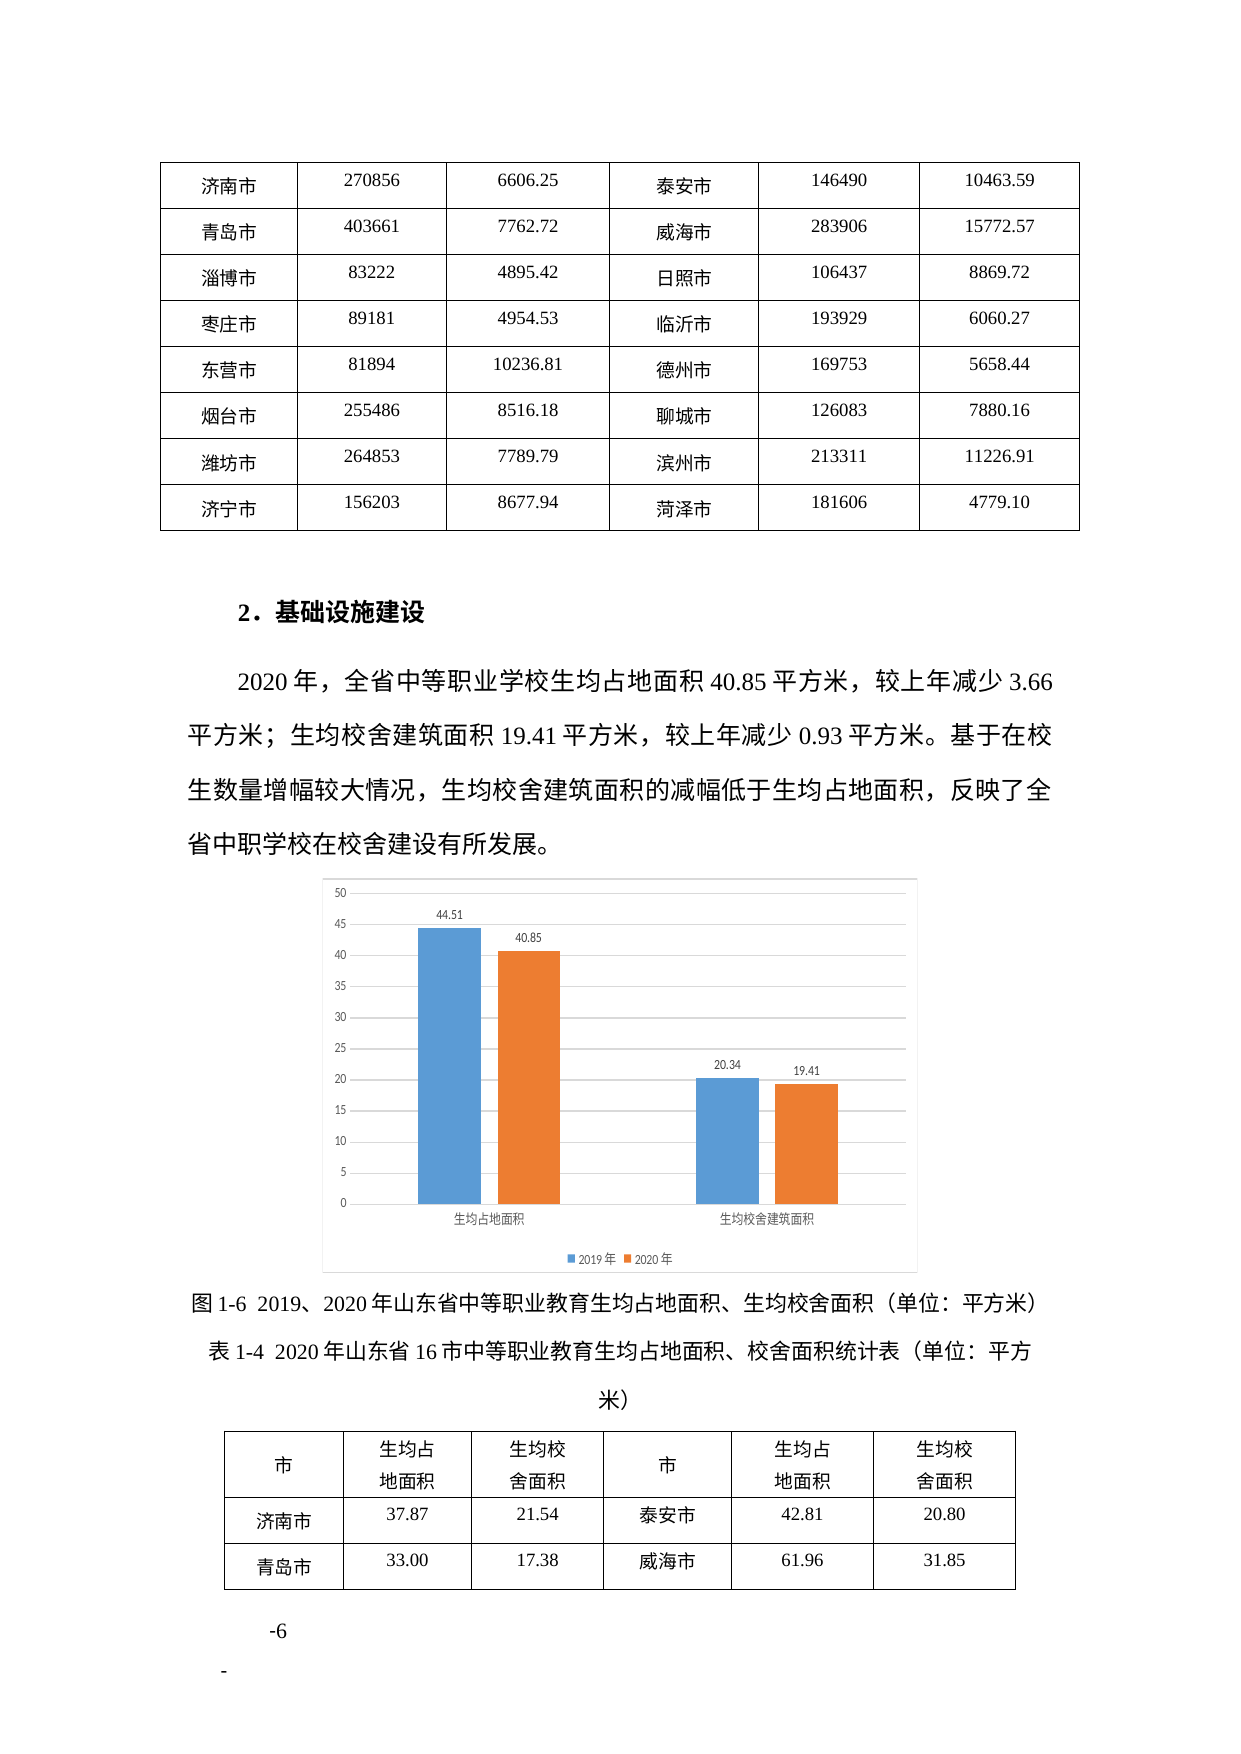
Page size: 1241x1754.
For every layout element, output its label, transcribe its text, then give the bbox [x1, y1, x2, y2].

table_cell 193929 [759, 301, 919, 346]
table_cell 270856 [298, 163, 446, 208]
table_cell 255486 [298, 393, 446, 438]
table_cell 日照市 [610, 255, 758, 300]
table_cell 21.54 [472, 1498, 603, 1543]
table_cell 283906 [759, 209, 919, 254]
table_cell 泰安市 [604, 1498, 731, 1543]
table_cell 106437 [759, 255, 919, 300]
table_header 生均占 地面积 [732, 1432, 873, 1497]
table_cell 4779.10 [920, 485, 1079, 530]
table_cell 8869.72 [920, 255, 1079, 300]
table_cell 146490 [759, 163, 919, 208]
table_cell 264853 [298, 439, 446, 484]
table_cell 4954.53 [447, 301, 609, 346]
table_cell 33.00 [344, 1544, 471, 1589]
table_cell 10236.81 [447, 347, 609, 392]
text 表1-4 2020年山东省16市中等职业教育生均占地面积、校舍面积统计表（单位：平方米） [187, 1333, 1053, 1415]
table_cell 7762.72 [447, 209, 609, 254]
table_cell 滨州市 [610, 439, 758, 484]
table_cell 403661 [298, 209, 446, 254]
table_cell 德州市 [610, 347, 758, 392]
table_cell 潍坊市 [161, 439, 297, 484]
table_cell 37.87 [344, 1498, 471, 1543]
table_header 市 [225, 1432, 343, 1497]
table_cell 11226.91 [920, 439, 1079, 484]
table_cell 42.81 [732, 1498, 873, 1543]
table_cell 181606 [759, 485, 919, 530]
table_cell 15772.57 [920, 209, 1079, 254]
table_cell 81894 [298, 347, 446, 392]
table_cell 6060.27 [920, 301, 1079, 346]
text 2．基础设施建设 [187, 578, 1053, 643]
table_cell 17.38 [472, 1544, 603, 1589]
table_cell 青岛市 [225, 1544, 343, 1589]
table_cell 5658.44 [920, 347, 1079, 392]
table_cell 东营市 [161, 347, 297, 392]
table_cell 济南市 [161, 163, 297, 208]
table_cell 枣庄市 [161, 301, 297, 346]
table_cell 威海市 [610, 209, 758, 254]
table_cell 青岛市 [161, 209, 297, 254]
table_cell 7880.16 [920, 393, 1079, 438]
table_cell 156203 [298, 485, 446, 530]
table_cell 61.96 [732, 1544, 873, 1589]
table_cell 4895.42 [447, 255, 609, 300]
table_cell 威海市 [604, 1544, 731, 1589]
table_cell 聊城市 [610, 393, 758, 438]
table_cell 83222 [298, 255, 446, 300]
table_cell 泰安市 [610, 163, 758, 208]
table_cell 169753 [759, 347, 919, 392]
table_cell 126083 [759, 393, 919, 438]
table_cell 6606.25 [447, 163, 609, 208]
table_header 市 [604, 1432, 731, 1497]
table_cell 31.85 [874, 1544, 1015, 1589]
table_cell 济南市 [225, 1498, 343, 1543]
table_header 生均校 舍面积 [874, 1432, 1015, 1497]
table_cell 213311 [759, 439, 919, 484]
text 图1-6 2019、2020年山东省中等职业教育生均占地面积、生均校舍面积（单位：平方米） [187, 1285, 1053, 1318]
table_cell 烟台市 [161, 393, 297, 438]
table_cell 89181 [298, 301, 446, 346]
table_cell 淄博市 [161, 255, 297, 300]
text 2020年，全省中等职业学校生均占地面积40.85平方米，较上年减少3.66平方米；生均校舍建筑面积19.41平方米，较上年减少0.93平方米。基于在校生数量增幅较大情况，生均校舍建筑面积的减幅低于生均占地面积，反映了全省中职学校在校舍建设有所发展。 [187, 661, 1053, 861]
table_header 生均校 舍面积 [472, 1432, 603, 1497]
table_header 生均占 地面积 [344, 1432, 471, 1497]
table_cell 7789.79 [447, 439, 609, 484]
table_cell 8516.18 [447, 393, 609, 438]
table_cell 8677.94 [447, 485, 609, 530]
table_cell 10463.59 [920, 163, 1079, 208]
table_cell 临沂市 [610, 301, 758, 346]
table_cell 菏泽市 [610, 485, 758, 530]
table_cell 济宁市 [161, 485, 297, 530]
table_cell 20.80 [874, 1498, 1015, 1543]
